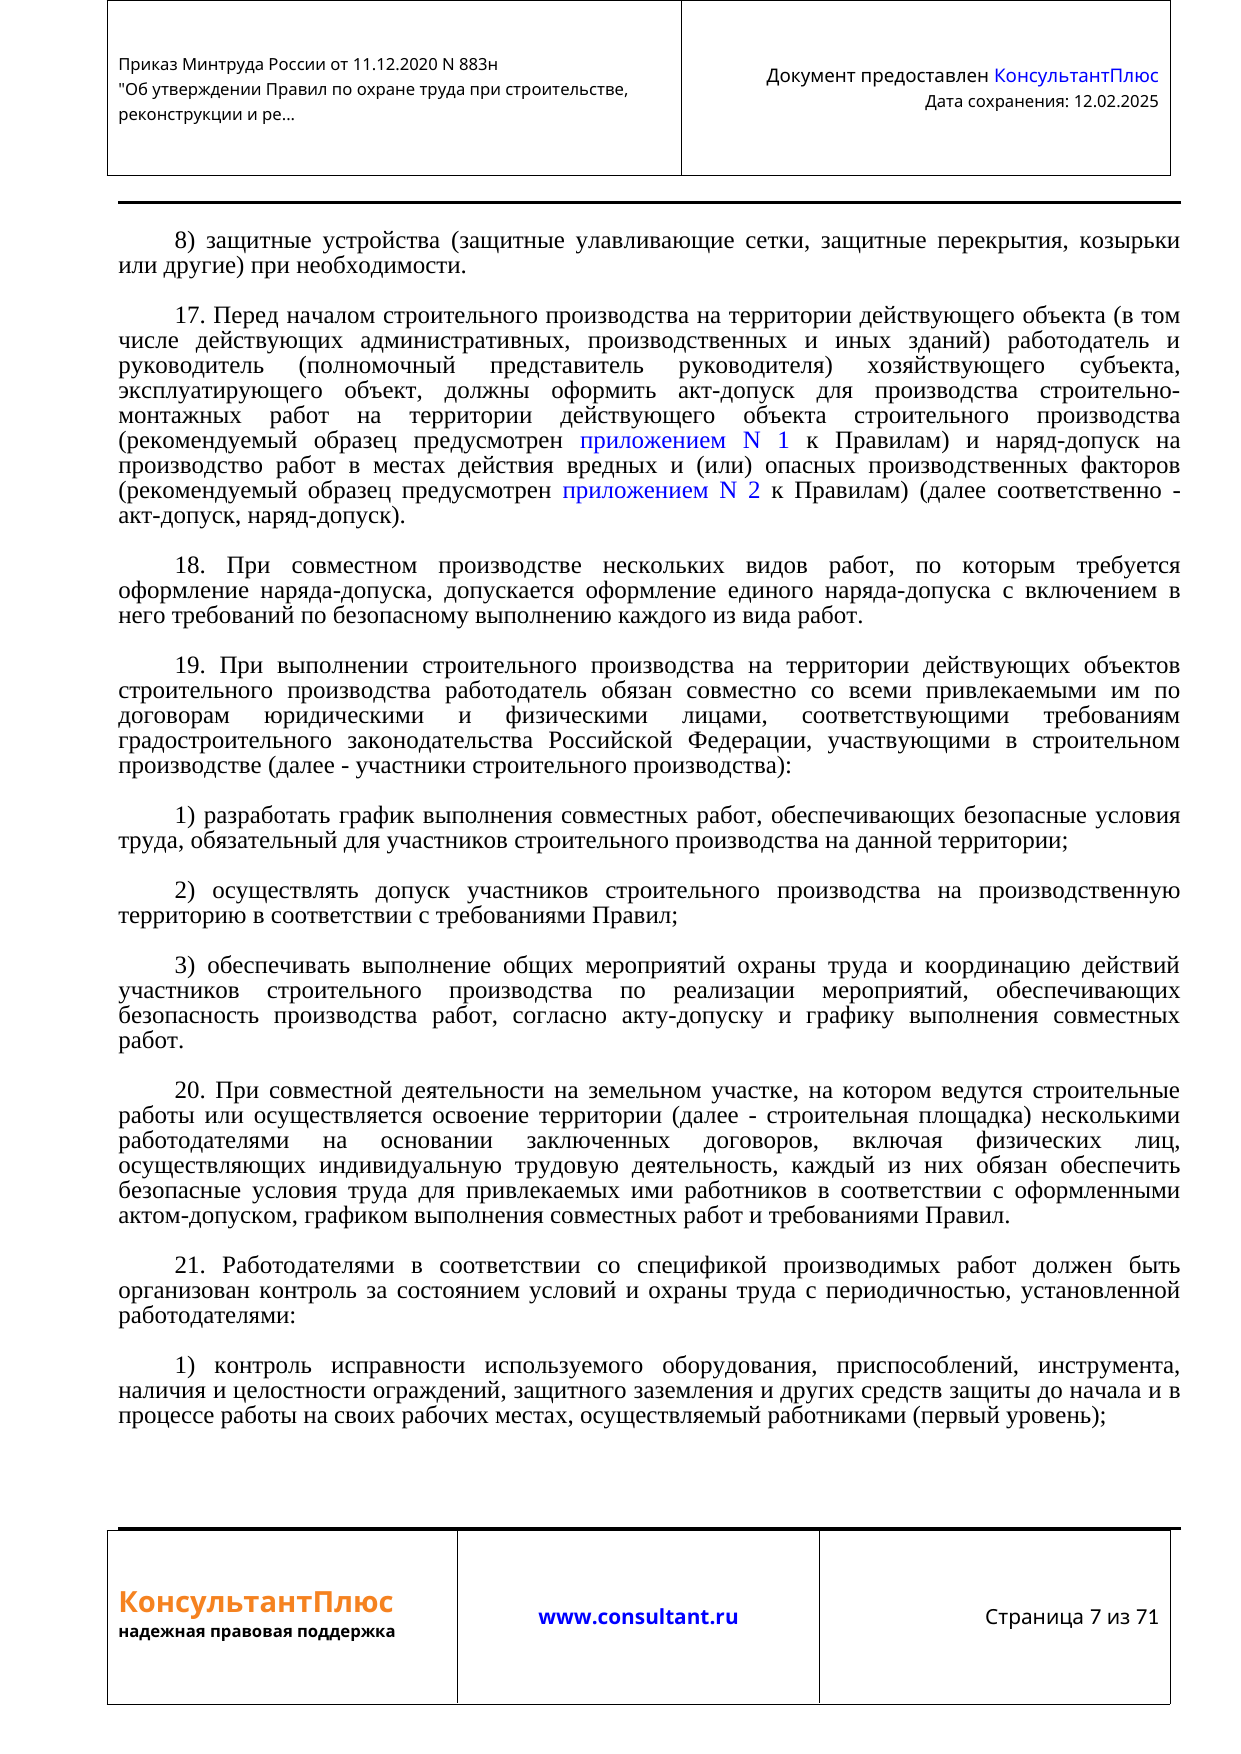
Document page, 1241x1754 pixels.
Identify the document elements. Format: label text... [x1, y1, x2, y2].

text 17. Перед началом строительного производства на территории действующего объекта (в том числе действующих административных, производственных и иных зданий) работодатель и руководитель (полномочный представитель руководителя) хозяйствующего субъекта, эксплуатирующего объект, должны оформить акт-допуск для производства строительно-монтажных работ на территории действующего объекта строительного производства (рекомендуемый образец предусмотрен приложением N 1 к Правилам) и наряд-допуск на производство работ в местах действия вредных и (или) опасных производственных факторов (рекомендуемый образец предусмотрен приложением N 2 к Правилам) (далее соответственно - акт-допуск, наряд-допуск). [118, 304, 1181, 529]
text 21. Работодателями в соответствии со спецификой производимых работ должен быть организован контроль за состоянием условий и охраны труда с периодичностью, установленной работодателями: [118, 1254, 1181, 1329]
text 8) защитные устройства (защитные улавливающие сетки, защитные перекрытия, козырьки или другие) при необходимости. [118, 229, 1181, 279]
text 1) контроль исправности используемого оборудования, приспособлений, инструмента, наличия и целостности ограждений, защитного заземления и других средств защиты до начала и в процессе работы на своих рабочих местах, осуществляемый работниками (первый уровень); [118, 1354, 1181, 1429]
text 2) осуществлять допуск участников строительного производства на производственную территорию в соответствии с требованиями Правил; [118, 879, 1181, 929]
text 20. При совместной деятельности на земельном участке, на котором ведутся строительные работы или осуществляется освоение территории (далее - строительная площадка) несколькими работодателями на основании заключенных договоров, включая физических лиц, осуществляющих индивидуальную трудовую деятельность, каждый из них обязан обеспечить безопасные условия труда для привлекаемых ими работников в соответствии с оформленными актом-допуском, графиком выполнения совместных работ и требованиями Правил. [118, 1079, 1181, 1229]
text 18. При совместном производстве нескольких видов работ, по которым требуется оформление наряда-допуска, допускается оформление единого наряда-допуска с включением в него требований по безопасному выполнению каждого из вида работ. [118, 554, 1181, 629]
text 1) разработать график выполнения совместных работ, обеспечивающих безопасные условия труда, обязательный для участников строительного производства на данной территории; [118, 804, 1181, 854]
text 19. При выполнении строительного производства на территории действующих объектов строительного производства работодатель обязан совместно со всеми привлекаемыми им по договорам юридическими и физическими лицами, соответствующими требованиям градостроительного законодательства Российской Федерации, участвующими в строительном производстве (далее - участники строительного производства): [118, 654, 1181, 779]
text 3) обеспечивать выполнение общих мероприятий охраны труда и координацию действий участников строительного производства по реализации мероприятий, обеспечивающих безопасность производства работ, согласно акту-допуску и графику выполнения совместных работ. [118, 954, 1181, 1054]
